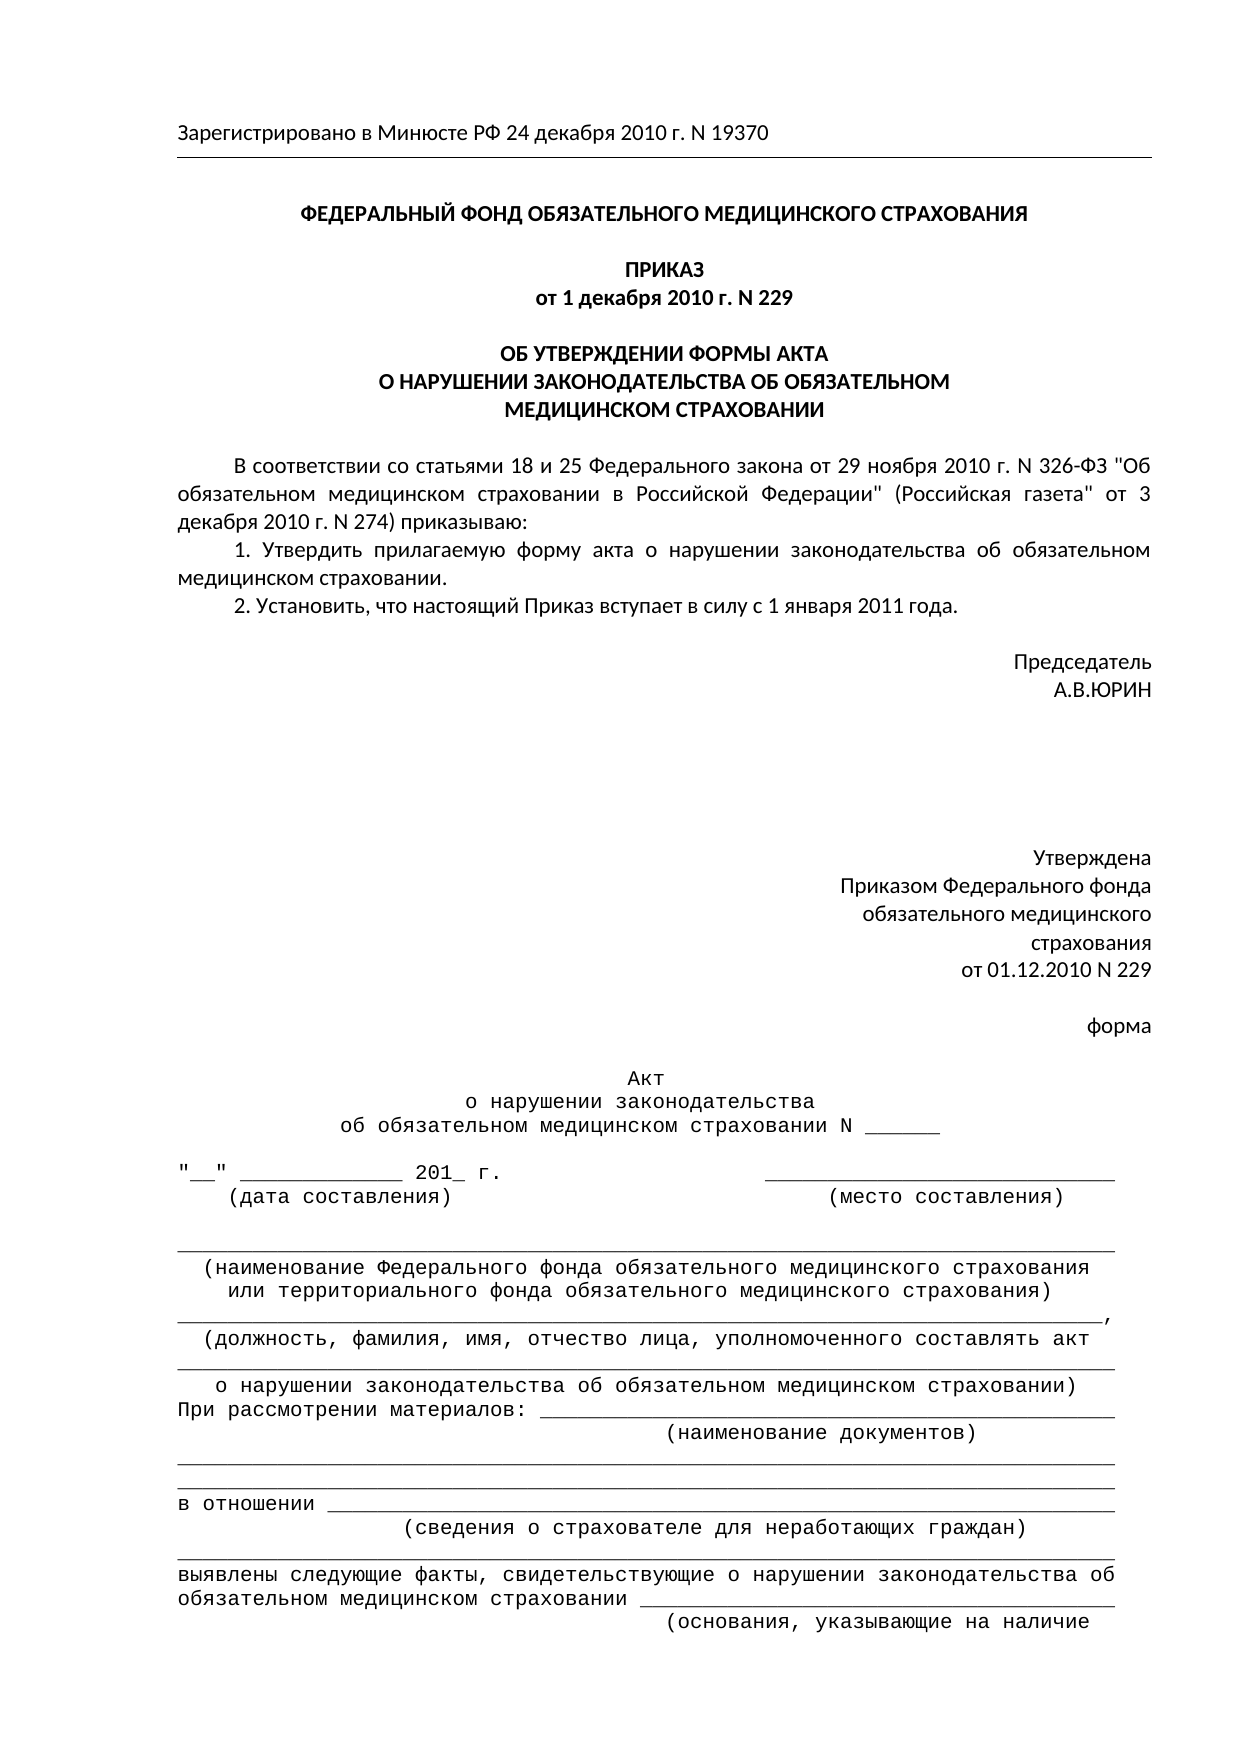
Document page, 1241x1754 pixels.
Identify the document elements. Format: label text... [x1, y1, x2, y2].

text "__" _____________ 201_ г. ____________________________ [177, 1162, 1152, 1186]
text о нарушении законодательства [177, 1091, 1152, 1115]
text ___________________________________________________________________________ [177, 1351, 1152, 1375]
title ПРИКАЗ [177, 255, 1152, 283]
text (должность, фамилия, имя, отчество лица, уполномоченного составлять акт [177, 1328, 1152, 1351]
text Зарегистрировано в Минюсте РФ 24 декабря 2010 г. N 19370 [177, 118, 1152, 146]
text (основания, указывающие на наличие [177, 1612, 1152, 1635]
title ФЕДЕРАЛЬНЫЙ ФОНД ОБЯЗАТЕЛЬНОГО МЕДИЦИНСКОГО СТРАХОВАНИЯ [177, 199, 1152, 227]
text об обязательном медицинском страховании N ______ [177, 1115, 1152, 1139]
text страхования [177, 928, 1152, 956]
text обязательном медицинском страховании ______________________________________ [177, 1588, 1152, 1612]
text ___________________________________________________________________________ [177, 1470, 1152, 1493]
text ___________________________________________________________________________ [177, 1233, 1152, 1257]
text (наименование документов) [177, 1422, 1152, 1446]
text ___________________________________________________________________________ [177, 1446, 1152, 1470]
text Приказом Федерального фонда [177, 872, 1152, 899]
text ___________________________________________________________________________ [177, 1541, 1152, 1564]
text Председатель [177, 647, 1152, 675]
text А.В.ЮРИН [177, 675, 1152, 703]
title от 1 декабря 2010 г. N 229 [177, 283, 1152, 311]
text (дата составления) (место составления) [177, 1186, 1152, 1209]
text При рассмотрении материалов: ______________________________________________ [177, 1399, 1152, 1422]
text __________________________________________________________________________, [177, 1304, 1152, 1328]
text 2. Установить, что настоящий Приказ вступает в силу с 1 января 2011 года. [177, 591, 1152, 619]
title О НАРУШЕНИИ ЗАКОНОДАТЕЛЬСТВА ОБ ОБЯЗАТЕЛЬНОМ [177, 367, 1152, 395]
text (сведения о страхователе для неработающих граждан) [177, 1517, 1152, 1541]
text в отношении _______________________________________________________________ [177, 1493, 1152, 1517]
text форма [177, 1012, 1152, 1040]
text о нарушении законодательства об обязательном медицинском страховании) [177, 1375, 1152, 1399]
text или территориального фонда обязательного медицинского страхования) [177, 1281, 1152, 1304]
title ОБ УТВЕРЖДЕНИИ ФОРМЫ АКТА [177, 339, 1152, 367]
text (наименование Федерального фонда обязательного медицинского страхования [177, 1257, 1152, 1281]
text Акт [177, 1068, 1152, 1091]
text Утверждена [177, 843, 1152, 872]
text обязательного медицинского [177, 899, 1152, 928]
text 1. Утвердить прилагаемую форму акта о нарушении законодательства об обязательном медицинском страховании. [177, 535, 1152, 591]
text В соответствии со статьями 18 и 25 Федерального закона от 29 ноября 2010 г. N 326-ФЗ "Об обязательном медицинском страховании в Российской Федерации" (Российская газета" от 3 декабря 2010 г. N 274) приказываю: [177, 451, 1152, 535]
text выявлены следующие факты, свидетельствующие о нарушении законодательства об [177, 1564, 1152, 1588]
text от 01.12.2010 N 229 [177, 956, 1152, 984]
title МЕДИЦИНСКОМ СТРАХОВАНИИ [177, 395, 1152, 423]
